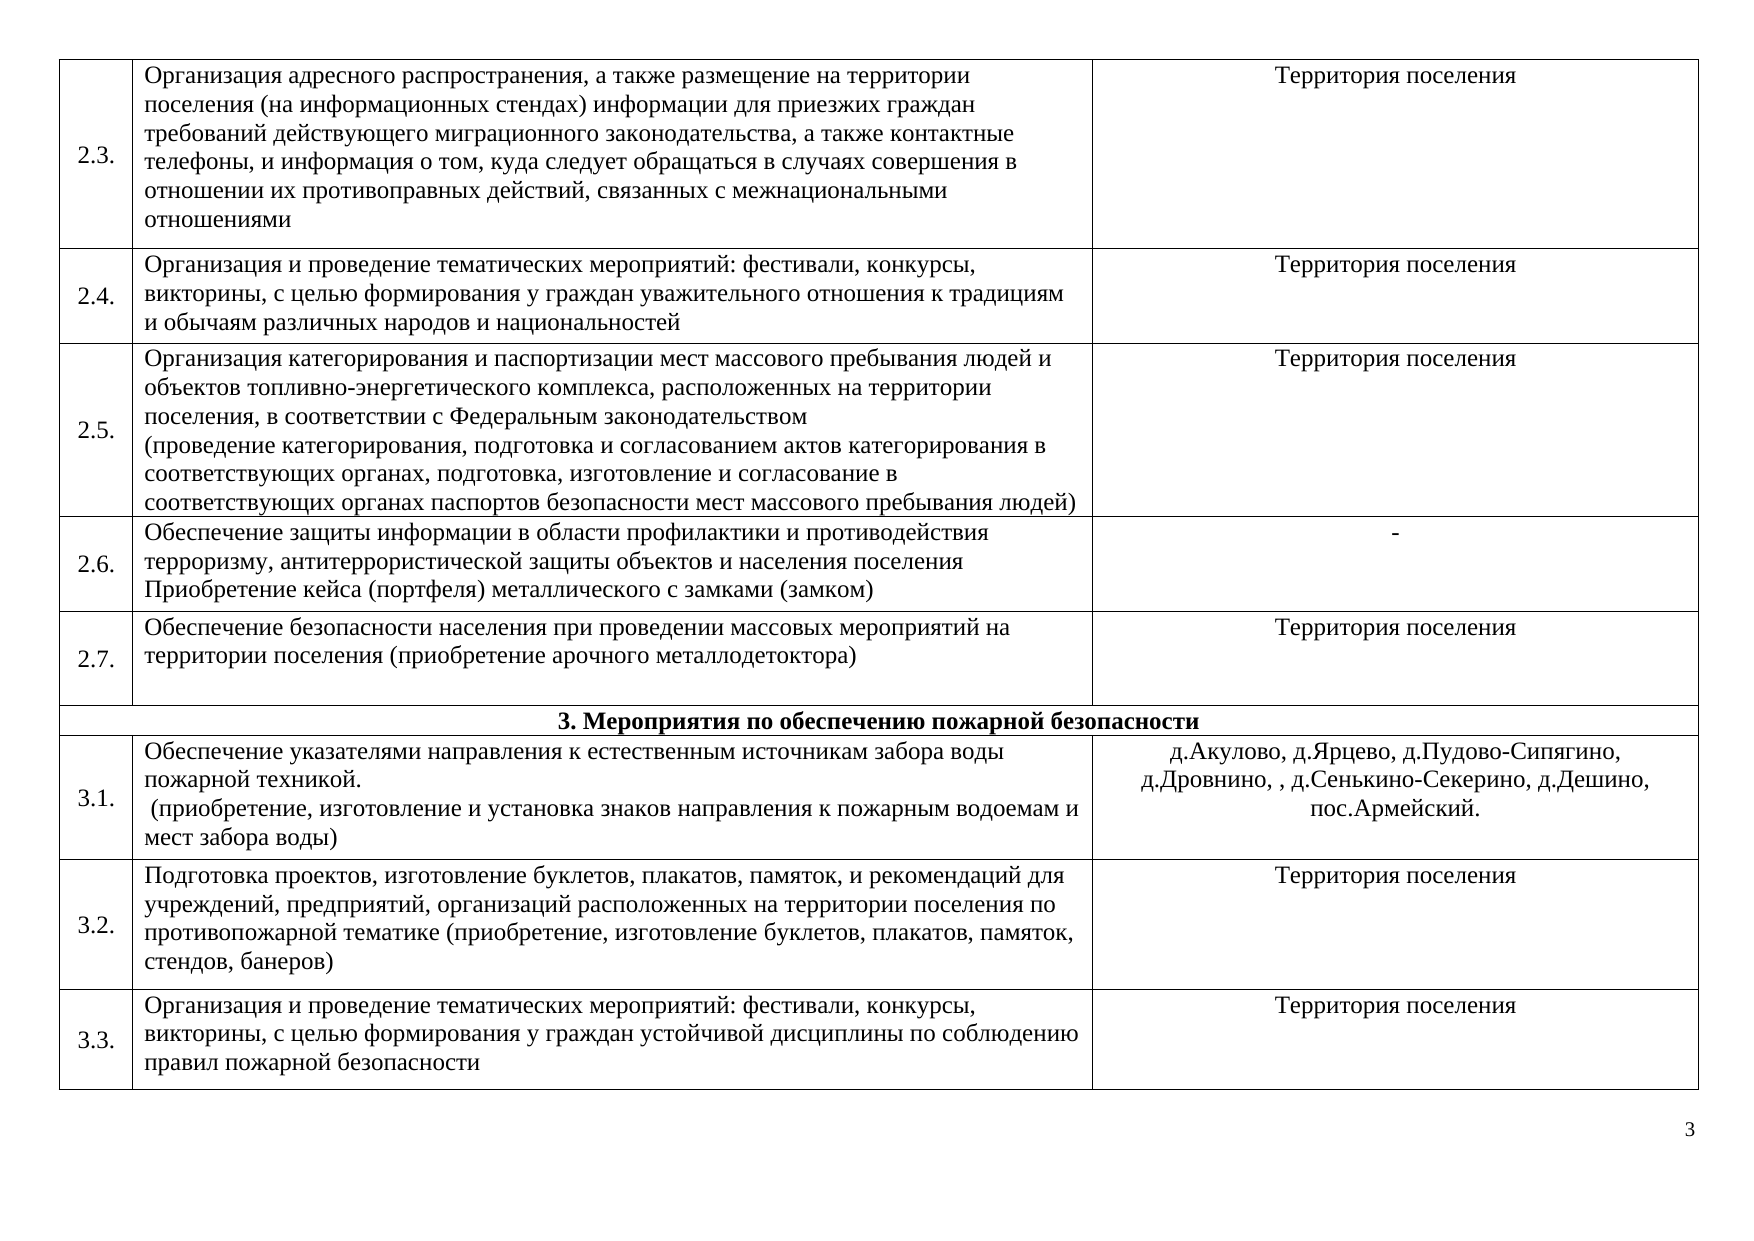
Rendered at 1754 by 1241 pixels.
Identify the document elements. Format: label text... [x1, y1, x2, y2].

table_cell Территория поселения [1093, 612, 1698, 705]
table_cell Территория поселения [1093, 990, 1698, 1089]
table_cell Территория поселения [1093, 860, 1698, 989]
table_cell Обеспечение защиты информации в области профилактики и противодействия терроризму, антитеррористической защиты объектов и населения поселения Приобретение кейса (портфеля) металлического с замками (замком) [133, 517, 1092, 611]
table_cell Подготовка проектов, изготовление буклетов, плакатов, памяток, и рекомендаций для учреждений, предприятий, организаций расположенных на территории поселения по противопожарной тематике (приобретение, изготовление буклетов, плакатов, памяток, стендов, банеров) [133, 860, 1092, 989]
table_cell 2.6. [60, 517, 132, 611]
table_cell Организация и проведение тематических мероприятий: фестивали, конкурсы, викторины, с целью формирования у граждан устойчивой дисциплины по соблюдению правил пожарной безопасности [133, 990, 1092, 1089]
table_cell 2.3. [60, 60, 132, 248]
table_cell 3.2. [60, 860, 132, 989]
table_cell 2.5. [60, 344, 132, 516]
table_cell 3.1. [60, 736, 132, 859]
table_cell Организация адресного распространения, а также размещение на территории поселения (на информационных стендах) информации для приезжих граждан требований действующего миграционного законодательства, а также контактные телефоны, и информация о том, куда следует обращаться в случаях совершения в отношении их противоправных действий, связанных с межнациональными отношениями [133, 60, 1092, 248]
table_cell Территория поселения [1093, 249, 1698, 342]
table_cell Организация и проведение тематических мероприятий: фестивали, конкурсы, викторины, с целью формирования у граждан уважительного отношения к традициям и обычаям различных народов и национальностей [133, 249, 1092, 342]
table_cell Организация категорирования и паспортизации мест массового пребывания людей и объектов топливно-энергетического комплекса, расположенных на территории поселения, в соответствии с Федеральным законодательством (проведение категорирования, подготовка и согласованием актов категорирования в соответствующих органах, подготовка, изготовление и согласование в соответствующих органах паспортов безопасности мест массового пребывания людей) [133, 344, 1092, 516]
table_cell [1093, 60, 1698, 248]
table_cell Обеспечение указателями направления к естественным источникам забора воды пожарной техникой. (приобретение, изготовление и установка знаков направления к пожарным водоемам и мест забора воды) [133, 736, 1092, 859]
table_cell д.Акулово, д.Ярцево, д.Пудово-Сипягино, д.Дровнино, , д.Сенькино-Секерино, д.Дешино, пос.Армейский. [1093, 736, 1698, 859]
table_cell Обеспечение безопасности населения при проведении массовых мероприятий на территории поселения (приобретение арочного металлодетоктора) [133, 612, 1092, 705]
table_cell 2.7. [60, 612, 132, 705]
table_cell 3. Мероприятия по обеспечению пожарной безопасности [60, 706, 1698, 735]
table_cell 3.3. [60, 990, 132, 1089]
table_cell 2.4. [60, 249, 132, 342]
table_cell Территория поселения [1093, 344, 1698, 516]
table_cell - [1093, 517, 1698, 611]
